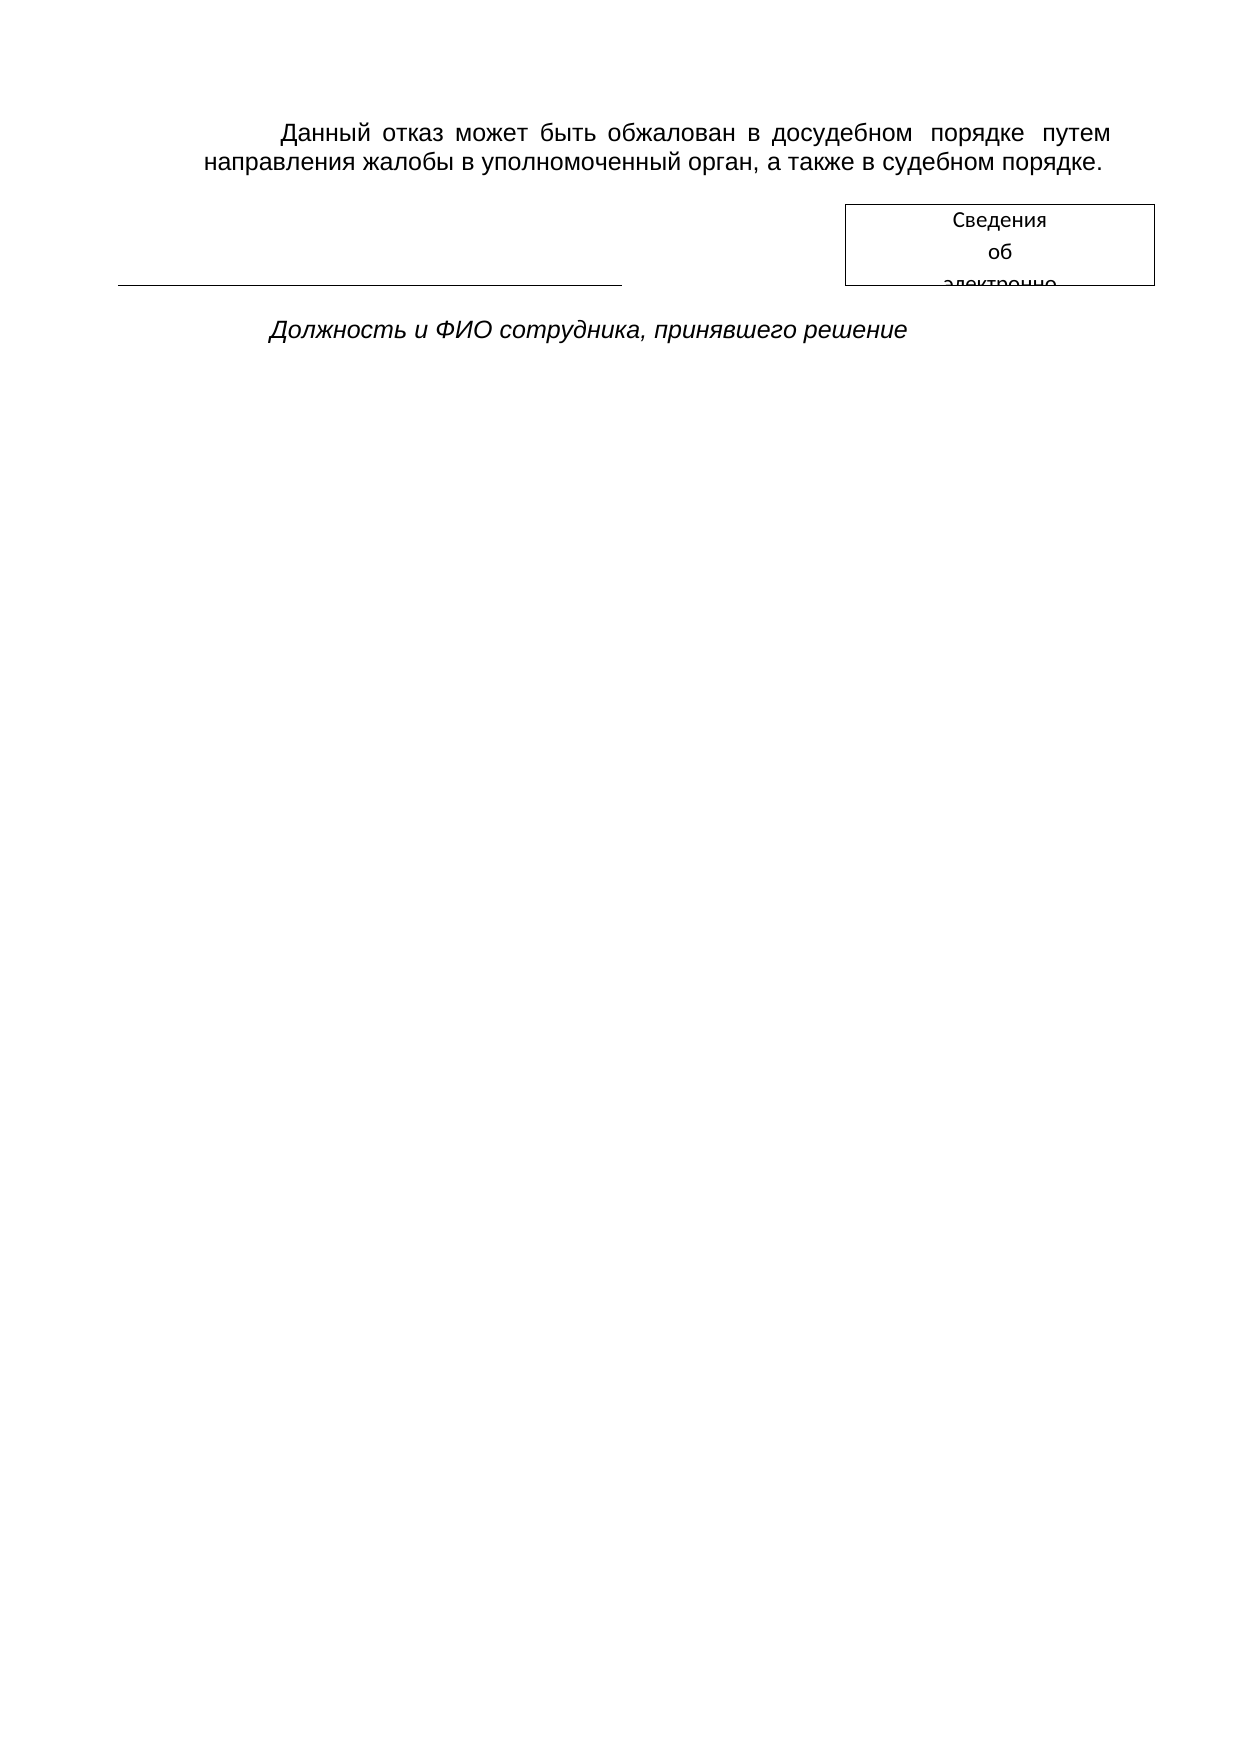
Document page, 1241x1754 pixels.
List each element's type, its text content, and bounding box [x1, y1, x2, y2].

text Данный отказ может быть обжалован в досудебном порядке путем направления жалобы в уполномоченный орган, а также в судебном порядке. [203, 118, 1111, 176]
text Должность и ФИО сотрудника, принявшего решение [270, 315, 1152, 344]
